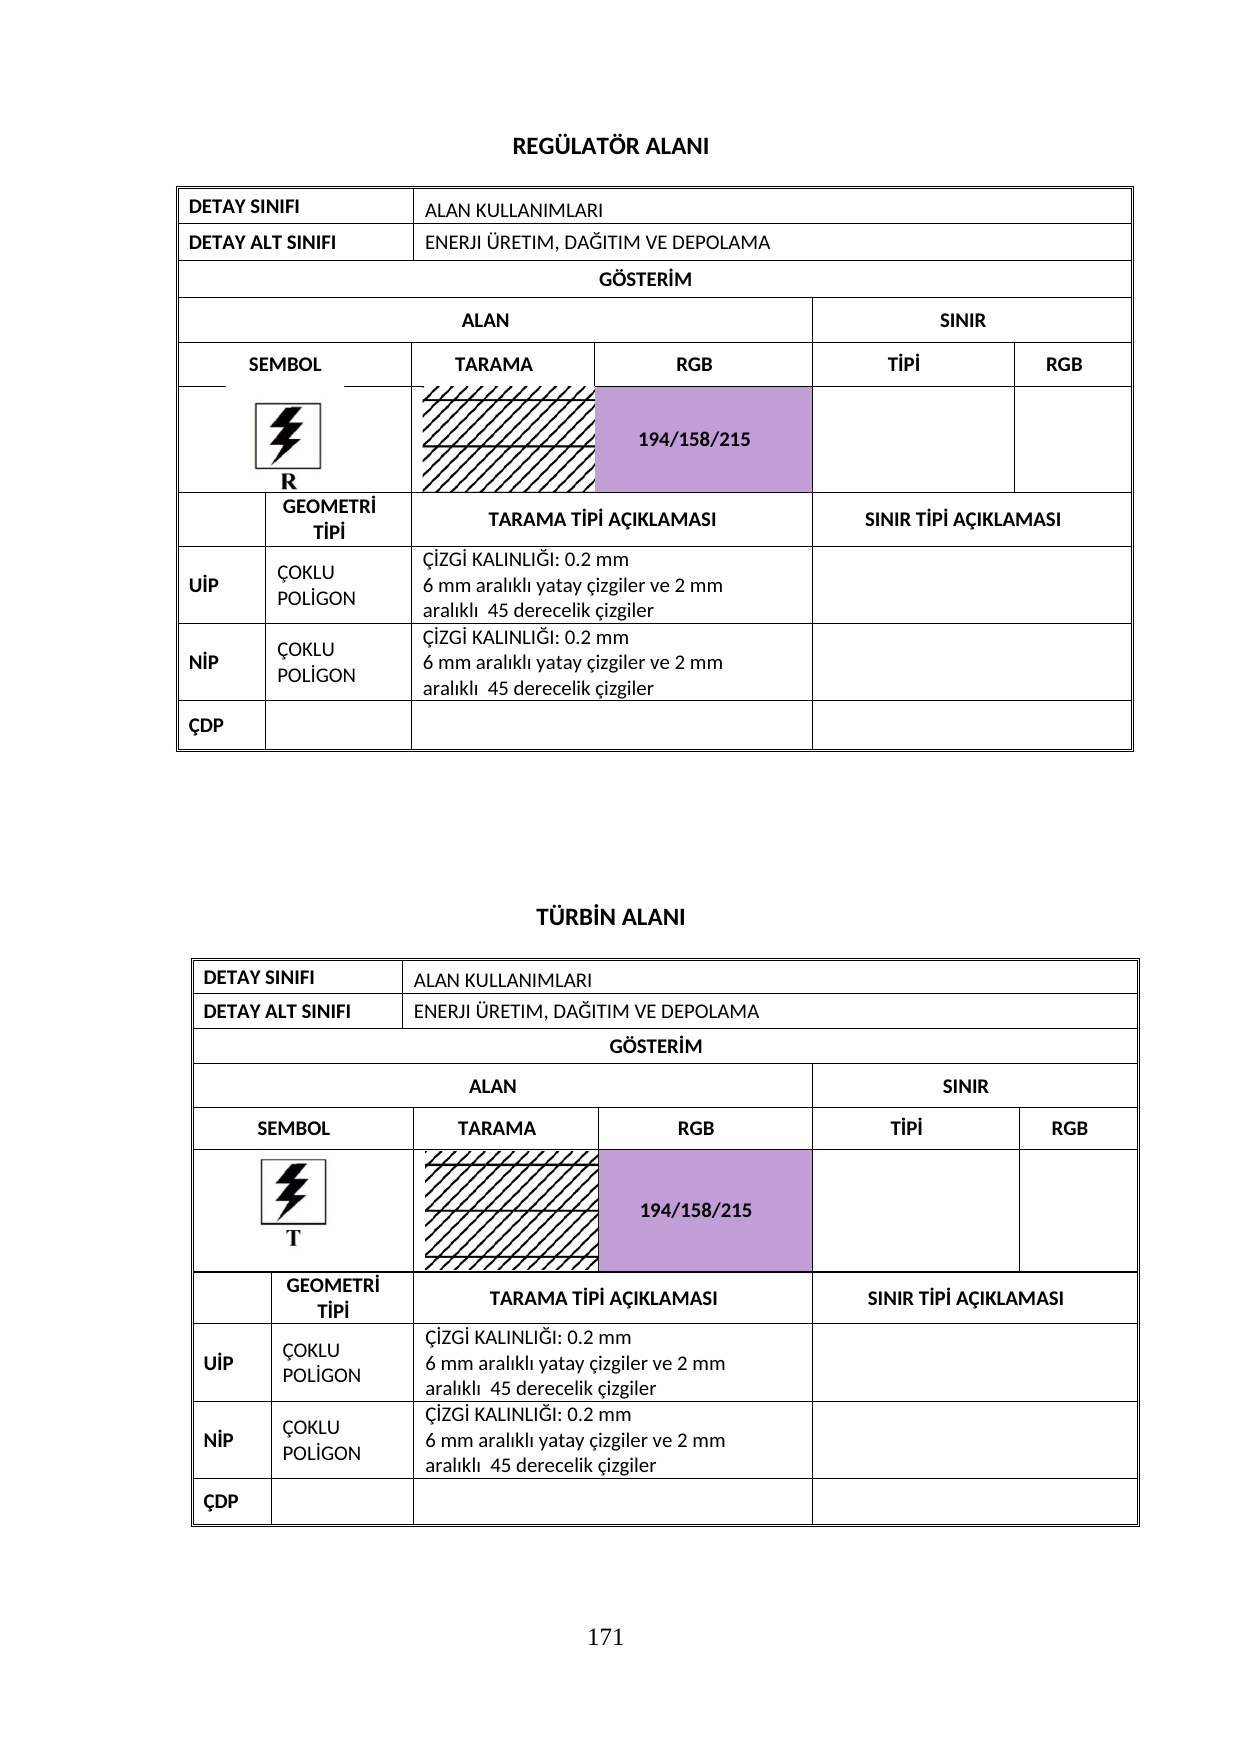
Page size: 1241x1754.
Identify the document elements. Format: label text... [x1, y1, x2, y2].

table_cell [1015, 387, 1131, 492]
picture [234, 1151, 353, 1270]
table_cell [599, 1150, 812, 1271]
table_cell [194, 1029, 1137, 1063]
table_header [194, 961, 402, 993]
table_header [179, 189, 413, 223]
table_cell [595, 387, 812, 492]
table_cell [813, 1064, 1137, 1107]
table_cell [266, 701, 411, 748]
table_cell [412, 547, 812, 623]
picture [425, 1151, 599, 1270]
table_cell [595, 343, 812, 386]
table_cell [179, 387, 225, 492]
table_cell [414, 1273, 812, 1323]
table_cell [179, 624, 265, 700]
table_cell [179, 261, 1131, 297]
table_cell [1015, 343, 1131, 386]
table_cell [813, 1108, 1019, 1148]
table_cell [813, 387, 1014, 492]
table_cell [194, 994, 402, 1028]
picture [225, 386, 345, 492]
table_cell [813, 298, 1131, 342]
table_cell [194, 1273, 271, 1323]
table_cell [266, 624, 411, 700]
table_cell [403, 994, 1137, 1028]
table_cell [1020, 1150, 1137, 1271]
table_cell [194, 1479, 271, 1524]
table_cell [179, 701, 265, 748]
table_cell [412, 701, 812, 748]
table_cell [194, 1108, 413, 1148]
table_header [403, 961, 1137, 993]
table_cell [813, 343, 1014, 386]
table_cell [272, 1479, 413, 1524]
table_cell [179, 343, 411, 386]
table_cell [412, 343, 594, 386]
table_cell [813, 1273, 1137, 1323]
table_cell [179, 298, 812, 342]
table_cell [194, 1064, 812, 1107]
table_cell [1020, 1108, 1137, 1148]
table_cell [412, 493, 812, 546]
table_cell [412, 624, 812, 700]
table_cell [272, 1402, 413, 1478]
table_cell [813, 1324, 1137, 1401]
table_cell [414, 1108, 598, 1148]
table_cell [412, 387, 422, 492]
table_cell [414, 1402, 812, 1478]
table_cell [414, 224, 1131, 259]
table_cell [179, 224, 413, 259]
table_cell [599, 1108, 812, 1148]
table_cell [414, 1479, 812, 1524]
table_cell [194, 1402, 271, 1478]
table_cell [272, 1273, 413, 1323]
text TÜRBİN ALANI [118, 902, 1104, 932]
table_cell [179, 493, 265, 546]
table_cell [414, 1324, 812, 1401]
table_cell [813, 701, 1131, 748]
picture [422, 386, 595, 492]
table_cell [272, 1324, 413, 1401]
text REGÜLATÖR ALANI [118, 130, 1104, 160]
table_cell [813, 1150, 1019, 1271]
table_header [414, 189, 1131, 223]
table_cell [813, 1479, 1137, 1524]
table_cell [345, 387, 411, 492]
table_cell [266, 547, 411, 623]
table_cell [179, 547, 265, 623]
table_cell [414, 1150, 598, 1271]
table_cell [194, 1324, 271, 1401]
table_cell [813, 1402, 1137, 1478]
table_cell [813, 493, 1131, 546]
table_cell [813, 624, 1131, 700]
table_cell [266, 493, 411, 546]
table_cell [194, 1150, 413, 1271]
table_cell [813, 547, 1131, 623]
